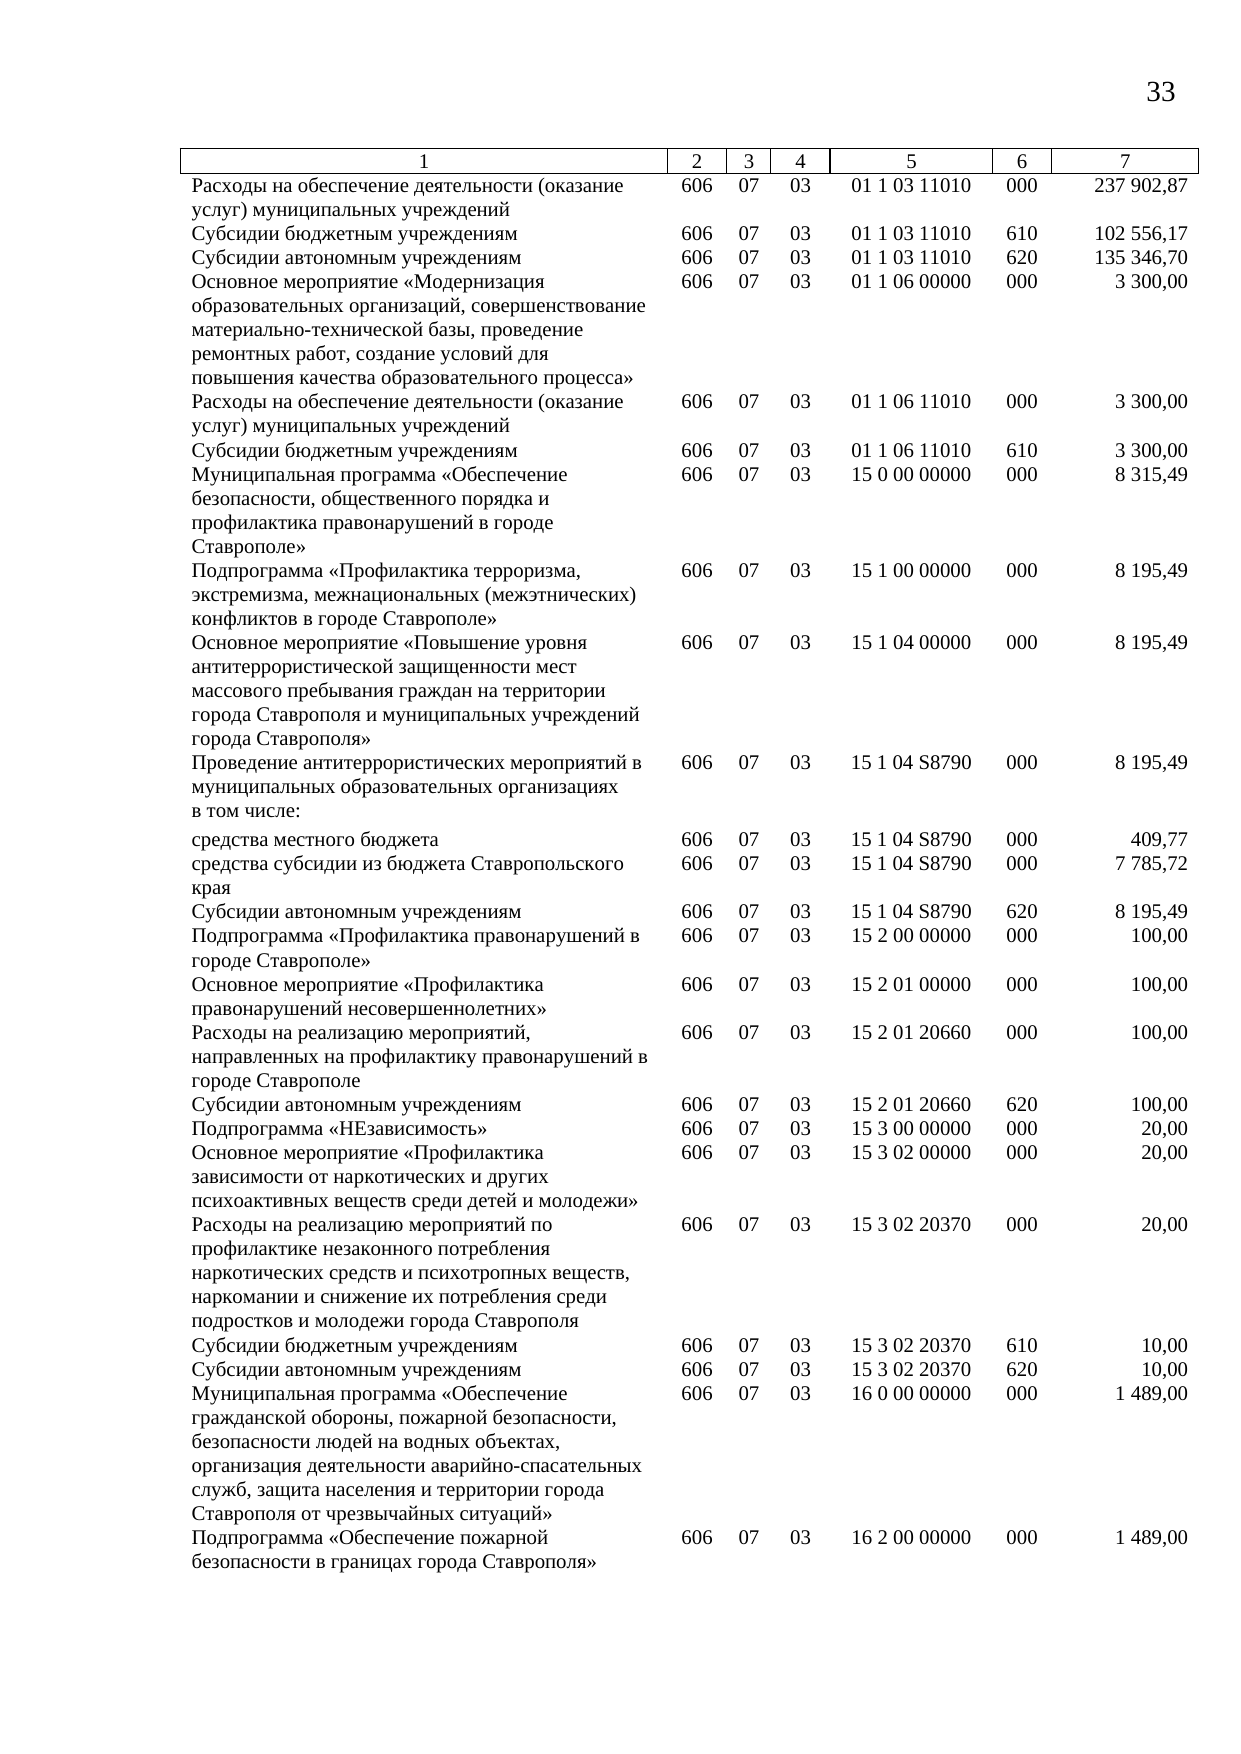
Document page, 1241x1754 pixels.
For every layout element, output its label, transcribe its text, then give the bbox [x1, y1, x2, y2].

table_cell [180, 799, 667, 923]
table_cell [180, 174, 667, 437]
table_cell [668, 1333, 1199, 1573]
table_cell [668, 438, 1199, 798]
table_header 5 [831, 149, 992, 173]
table_header 3 [727, 149, 770, 173]
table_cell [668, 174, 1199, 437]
table_header 7 [1052, 149, 1198, 173]
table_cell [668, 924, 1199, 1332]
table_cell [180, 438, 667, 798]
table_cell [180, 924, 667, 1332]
table_header 1 [181, 149, 667, 173]
table_header 2 [668, 149, 726, 173]
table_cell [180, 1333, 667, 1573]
table_header 4 [771, 149, 829, 173]
table_header 6 [993, 149, 1051, 173]
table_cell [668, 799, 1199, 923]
